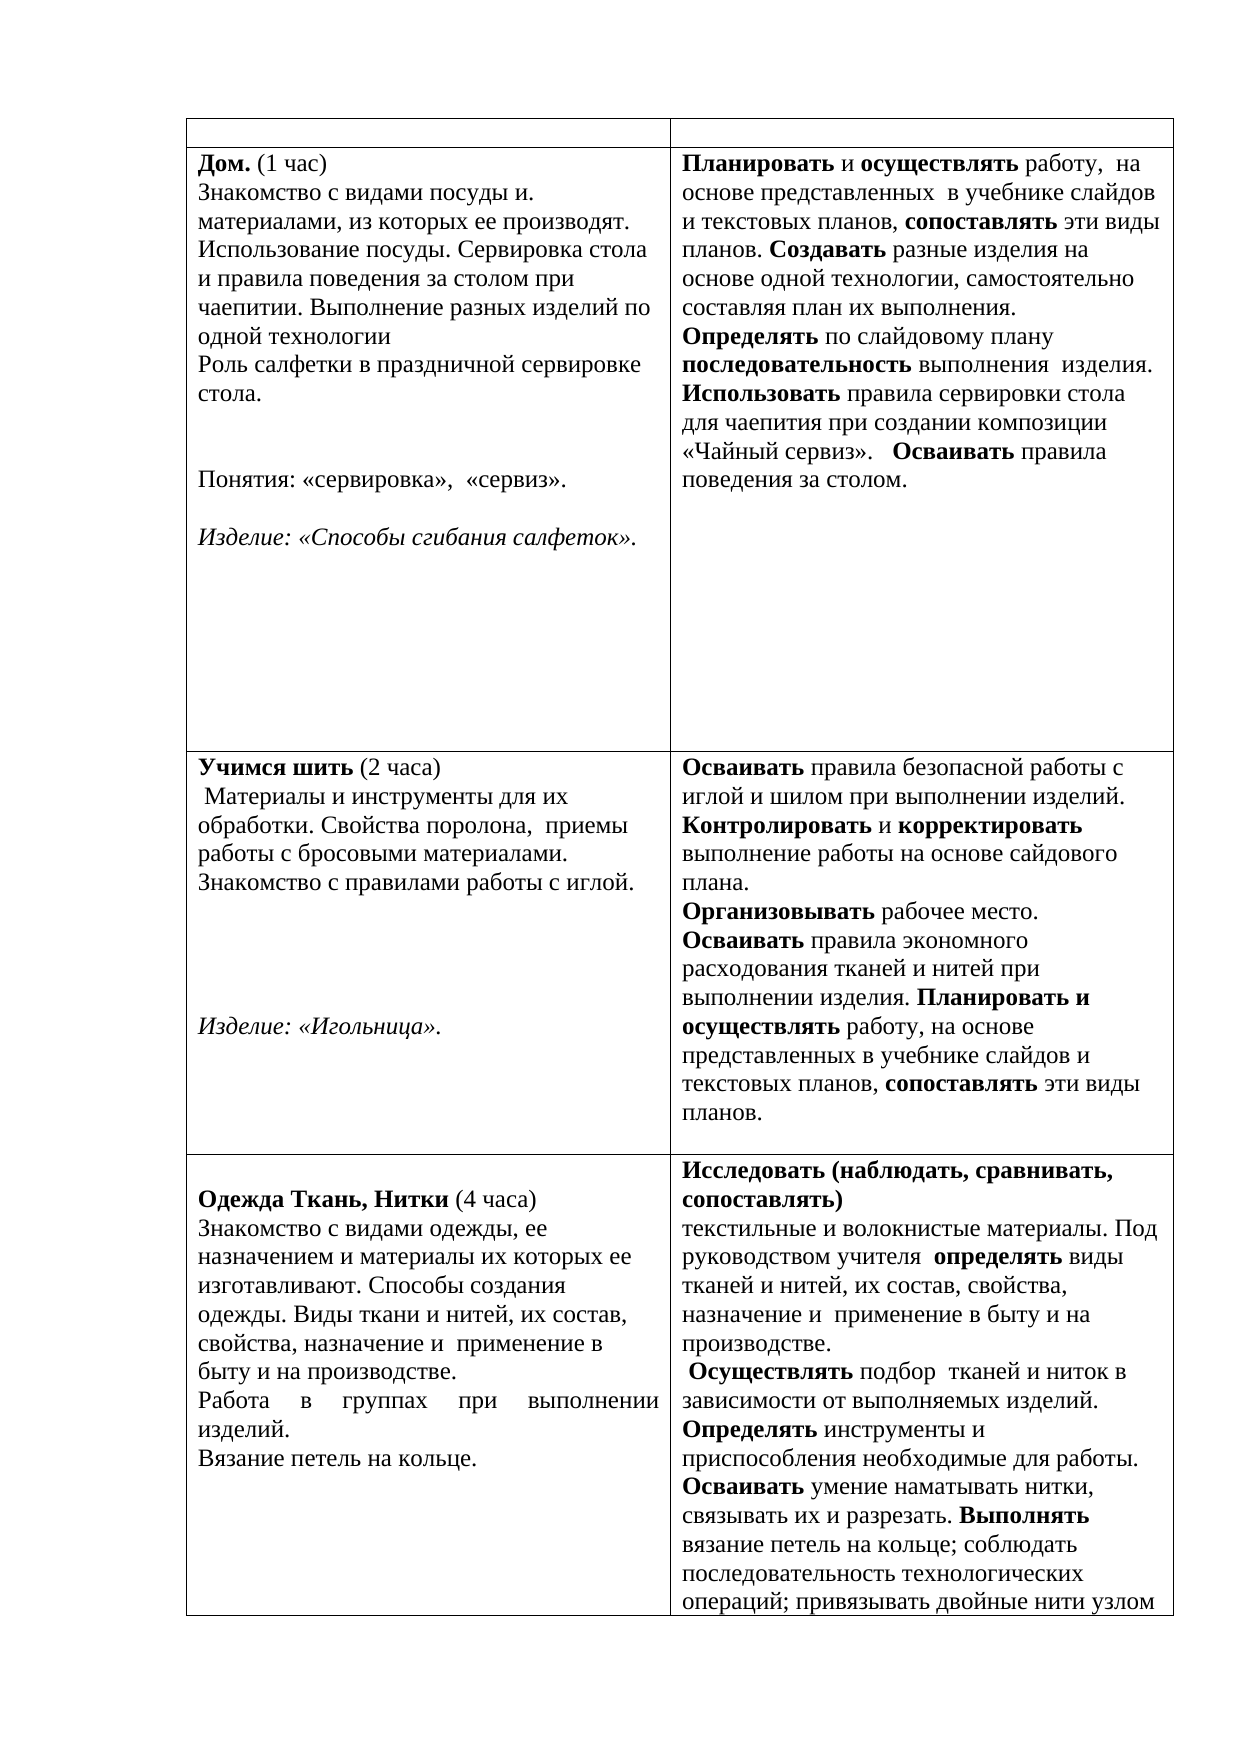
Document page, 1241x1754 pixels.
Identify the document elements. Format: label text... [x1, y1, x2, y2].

table_cell Планировать и осуществлять работу, на основе представленных в учебнике слайдов и текстовых планов, сопоставлять эти виды планов. Создавать разные изделия на основе одной технологии, самостоятельно составляя план их выполнения. Определять по слайдовому плану последовательность выполнения изделия. Использовать правила сервировки стола для чаепития при создании композиции «Чайный сервиз». Осваивать правила поведения за столом. [671, 148, 1173, 751]
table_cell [671, 119, 1173, 147]
table_cell Дом. (1 час) Знакомство с видами посуды и. материалами, из которых ее производят. Использование посуды. Сервировка стола и правила поведения за столом при чаепитии. Выполнение разных изделий по одной технологии Роль салфетки в праздничной сервировке стола. Понятия: «сервировка», «сервиз». Изделие: «Способы сгибания салфеток». [187, 148, 670, 751]
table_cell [671, 1155, 1173, 1615]
table_cell Учимся шить (2 часа) Материалы и инструменты для их обработки. Свойства поролона, приемы работы с бросовыми материалами. Знакомство с правилами работы с иглой. Изделие: «Игольница». [187, 752, 670, 1154]
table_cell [187, 1155, 670, 1615]
table_cell Осваивать правила безопасной работы с иглой и шилом при выполнении изделий. Контролировать и корректировать выполнение работы на основе сайдового плана. Организовывать рабочее место. Осваивать правила экономного расходования тканей и нитей при выполнении изделия. Планировать и осуществлять работу, на основе представленных в учебнике слайдов и текстовых планов, сопоставлять эти виды планов. [671, 752, 1173, 1154]
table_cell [187, 119, 670, 147]
